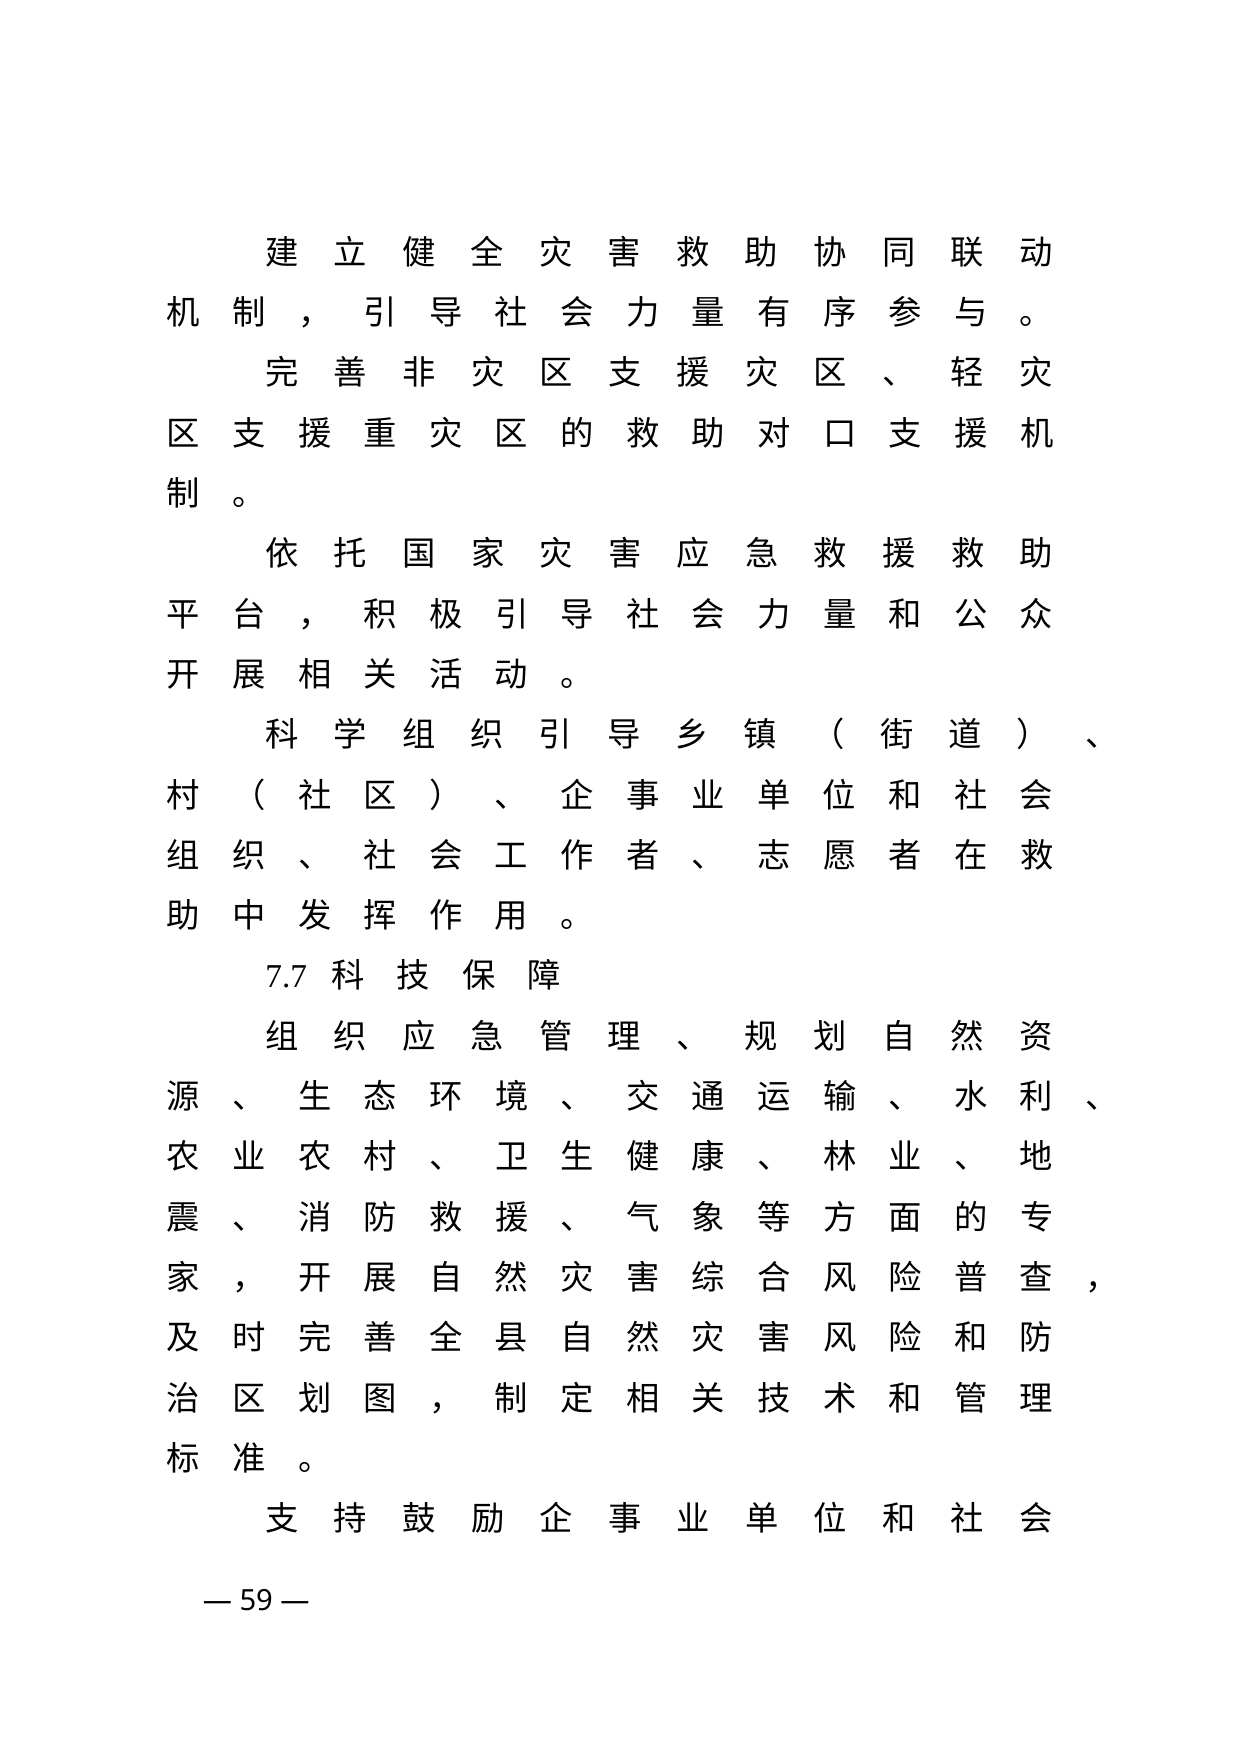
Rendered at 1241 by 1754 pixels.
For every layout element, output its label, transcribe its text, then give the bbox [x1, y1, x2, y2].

text 7.7科技保障 [167, 943, 1085, 1003]
text 科学组织引导乡镇（街道）、村（社区）、企事业单位和社会组织、社会工作者、志愿者在救助中发挥作用。 [167, 702, 1085, 943]
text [167, 1486, 1085, 1546]
text 依托国家灾害应急救援救助平台，积极引导社会力量和公众开展相关活动。 [167, 521, 1085, 702]
text 建立健全灾害救助协同联动机制，引导社会力量有序参与。 [167, 219, 1085, 340]
text 组织应急管理、规划自然资源、生态环境、交通运输、水利、农业农村、卫生健康、林业、地震、消防救援、气象等方面的专家，开展自然灾害综合风险普查，及时完善全县自然灾害风险和防治区划图，制定相关技术和管理标准。 [167, 1003, 1085, 1486]
text 完善非灾区支援灾区、轻灾区支援重灾区的救助对口支援机制。 [167, 340, 1085, 521]
